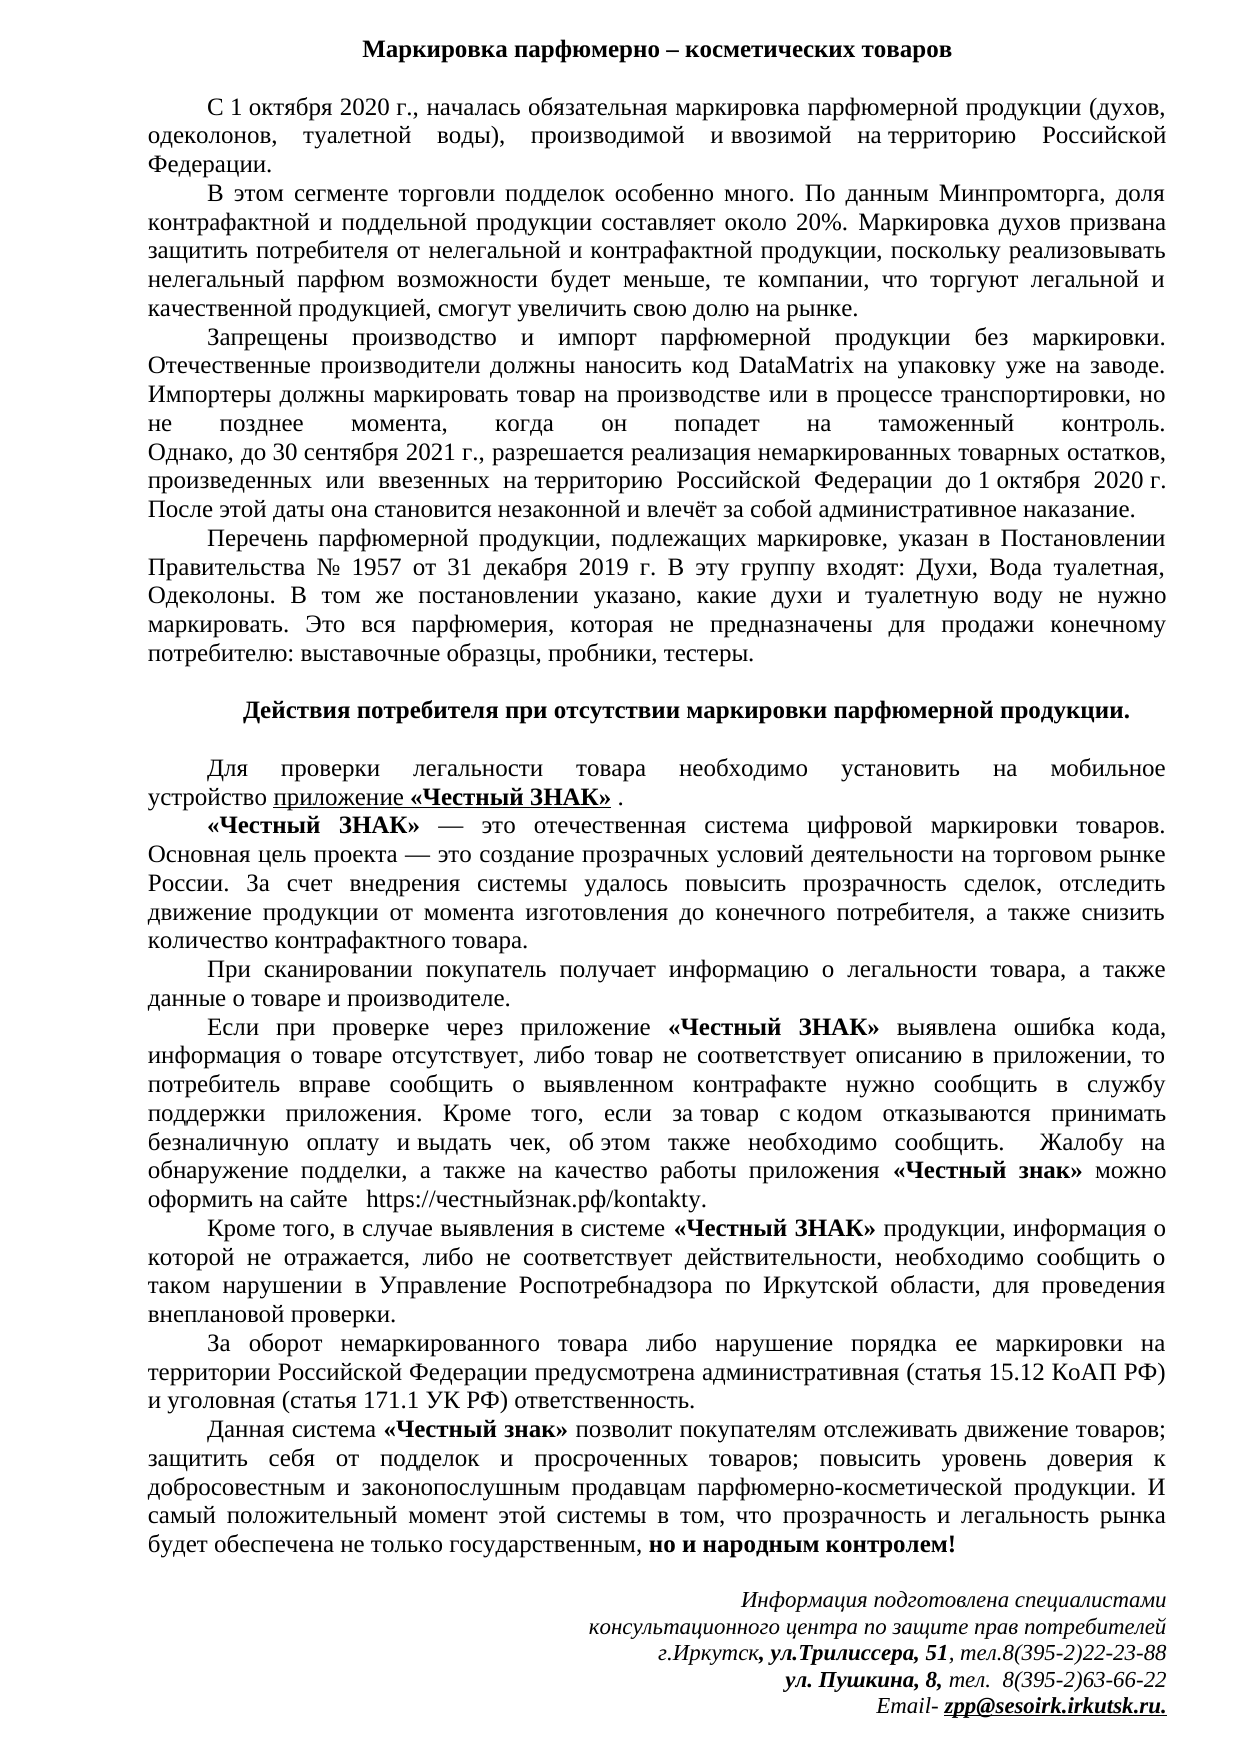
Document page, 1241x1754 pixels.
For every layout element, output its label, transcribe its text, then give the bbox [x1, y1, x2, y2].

text «Честный ЗНАК» — это отечественная система цифровой маркировки товаров. Основная цель проекта — это создание прозрачных условий деятельности на торговом рынке России. За счет внедрения системы удалось повысить прозрачность сделок, отследить движение продукции от момента изготовления до конечного потребителя, а также снизить количество контрафактного товара. [148, 810, 1167, 954]
text консультационного центра по защите прав потребителей [148, 1613, 1167, 1639]
text Информация подготовлена специалистами [148, 1587, 1167, 1613]
text Кроме того, в случае выявления в системе «Честный ЗНАК» продукции, информация о которой не отражается, либо не соответствует действительности, необходимо сообщить о таком нарушении в Управление Роспотребнадзора по Иркутской области, для проведения внеплановой проверки. [148, 1213, 1167, 1328]
text ул. Пушкина, 8, тел. 8(395-2)63-66-22 [148, 1666, 1167, 1692]
text Действия потребителя при отсутствии маркировки парфюмерной продукции. [148, 695, 1167, 724]
text Email- zpp@sesoirk.irkutsk.ru. [148, 1692, 1167, 1718]
text С 1 октября 2020 г., началась обязательная маркировка парфюмерной продукции (духов, одеколонов, туалетной воды), производимой и ввозимой на территорию Российской Федерации. [148, 92, 1167, 178]
text При сканировании покупатель получает информацию о легальности товара, а также данные о товаре и производителе. [148, 954, 1167, 1012]
text Запрещены производство и импорт парфюмерной продукции без маркировки. Отечественные производители должны наносить код DataMatrix на упаковку уже на заводе. Импортеры должны маркировать товар на производстве или в процессе транспортировки, но не позднее момента, когда он попадет на таможенный контроль. Однако, до 30 сентября 2021 г., разрешается реализация немаркированных товарных остатков, произведенных или ввезенных на территорию Российской Федерации до 1 октября 2020 г. После этой даты она становится незаконной и влечёт за собой административное наказание. [148, 322, 1167, 523]
text Маркировка парфюмерно – косметических товаров [148, 34, 1167, 63]
text В этом сегменте торговли подделок особенно много. По данным Минпромторга, доля контрафактной и поддельной продукции составляет около 20%. Маркировка духов призвана защитить потребителя от нелегальной и контрафактной продукции, поскольку реализовывать нелегальный парфюм возможности будет меньше, те компании, что торгуют легальной и качественной продукцией, смогут увеличить свою долю на рынке. [148, 178, 1167, 322]
text г.Иркутск, ул.Трилиссера, 51, тел.8(395-2)22-23-88 [148, 1639, 1167, 1666]
text Перечень парфюмерной продукции, подлежащих маркировке, указан в Постановлении Правительства № 1957 от 31 декабря 2019 г. В эту группу входят: Духи, Вода туалетная, Одеколоны. В том же постановлении указано, какие духи и туалетную воду не нужно маркировать. Это вся парфюмерия, которая не предназначены для продажи конечному потребителю: выставочные образцы, пробники, тестеры. [148, 523, 1167, 667]
list Данная система «Честный знак» позволит покупателям отслеживать движение товаров; защитить себя от подделок и просроченных товаров; повысить уровень доверия к добросовестным и законопослушным продавцам парфюмерно-косметической продукции. И самый положительный момент этой системы в том, что прозрачность и легальность рынка будет обеспечена не только государственным, но и народным контролем! [148, 1414, 1167, 1558]
text Если при проверке через приложение «Честный ЗНАК» выявлена ошибка кода, информация о товаре отсутствует, либо товар не соответствует описанию в приложении, то потребитель вправе сообщить о выявленном контрафакте нужно сообщить в службу поддержки приложения. Кроме того, если за товар с кодом отказываются принимать безналичную оплату и выдать чек, об этом также необходимо сообщить. Жалобу на обнаружение подделки, а также на качество работы приложения «Честный знак» можно оформить на сайте https://честныйзнак.рф/kontakty. [148, 1012, 1167, 1213]
text Для проверки легальности товара необходимо установить на мобильное устройство приложение «Честный ЗНАК» . [148, 753, 1167, 810]
text За оборот немаркированного товара либо нарушение порядка ее маркировки на территории Российской Федерации предусмотрена административная (статья 15.12 КоАП РФ) и уголовная (статья 171.1 УК РФ) ответственность. [148, 1328, 1167, 1414]
